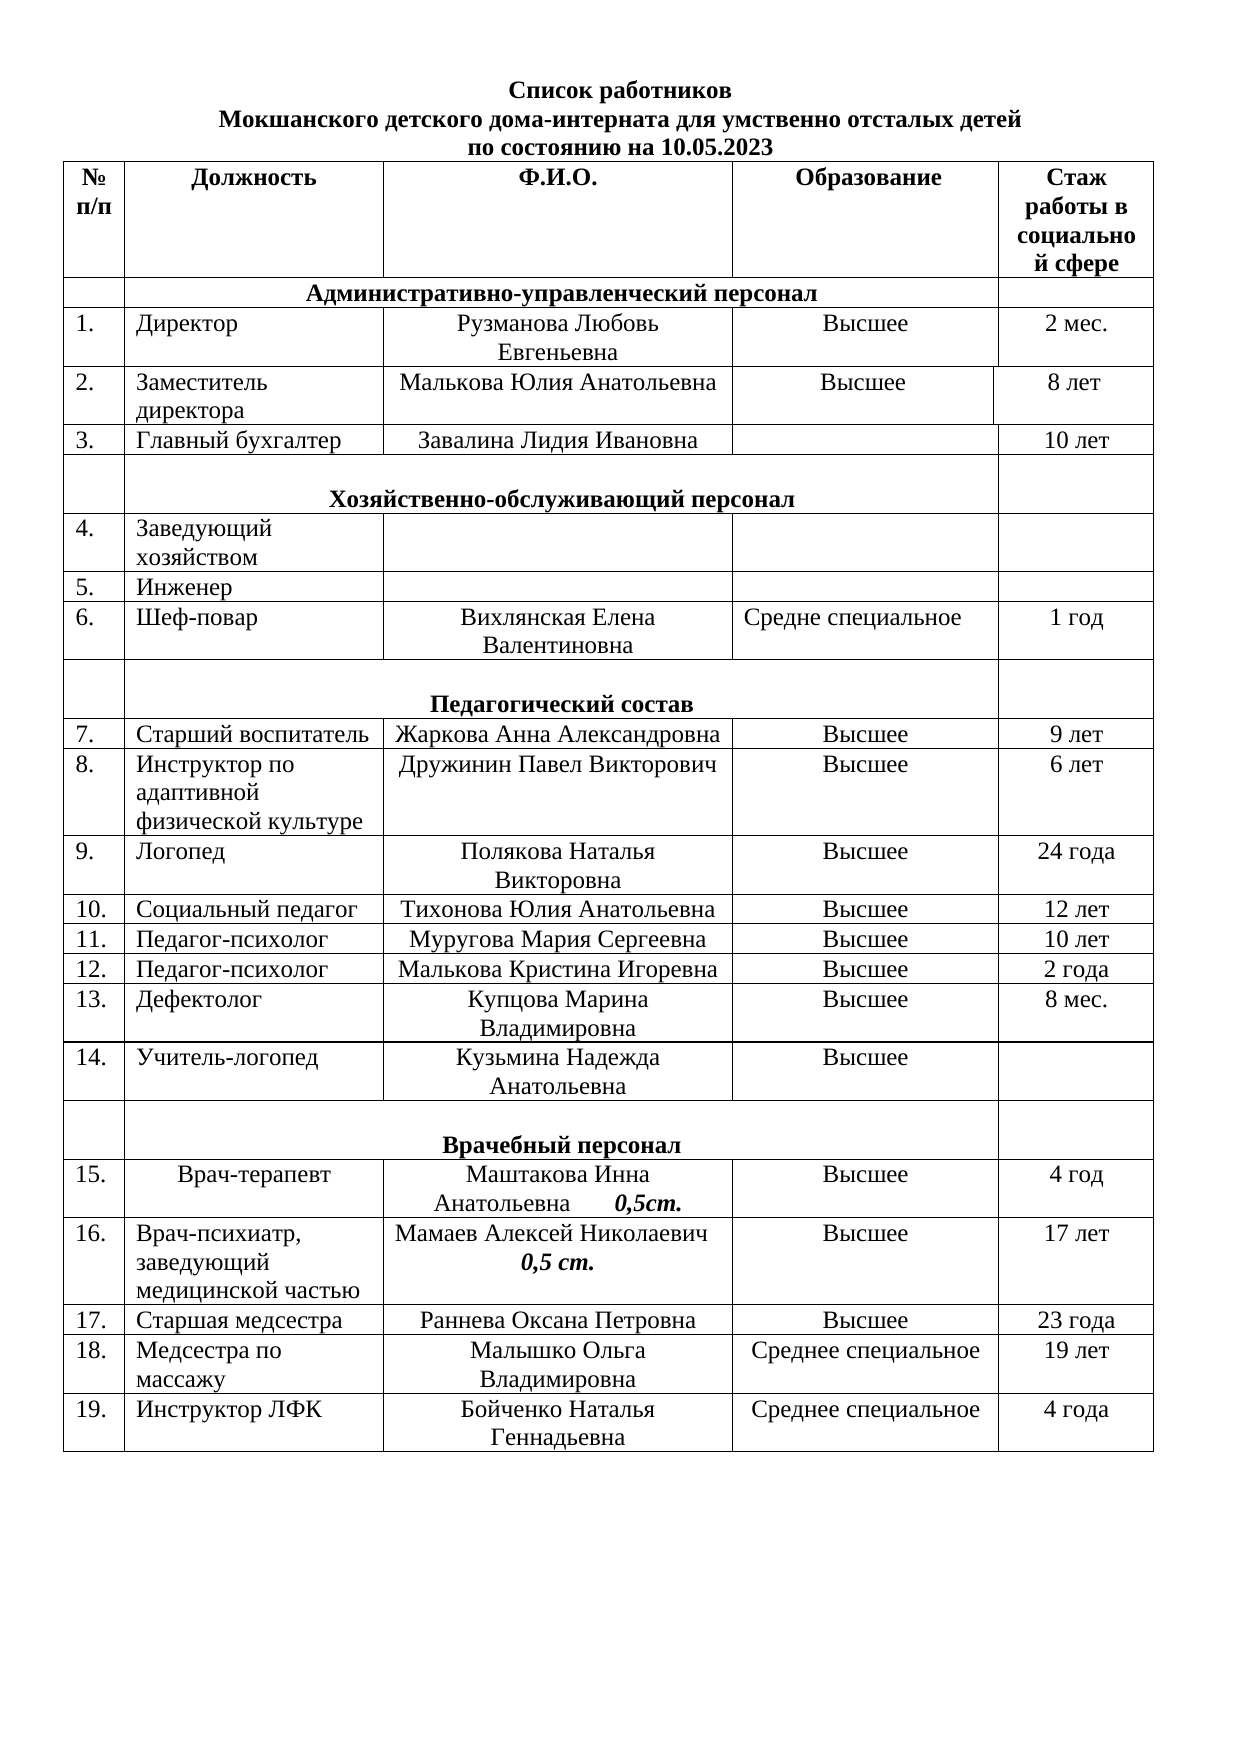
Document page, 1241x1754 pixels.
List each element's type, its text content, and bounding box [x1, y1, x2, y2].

table_cell Медсестра по массажу [125, 1335, 383, 1393]
table_cell 17 лет [999, 1218, 1153, 1304]
table_cell Высшее [733, 1043, 998, 1100]
table_cell Врач-терапевт [125, 1160, 383, 1217]
table_header Образование [733, 162, 998, 277]
table_cell Средне специальное [733, 602, 998, 659]
table_cell Вихлянская Елена Валентиновна [384, 602, 732, 659]
table_cell [733, 425, 998, 454]
table_cell [64, 514, 124, 571]
table_cell Логопед [125, 836, 383, 893]
table_cell 10 лет [999, 425, 1153, 454]
table_cell [64, 954, 124, 983]
table_cell Директор [125, 308, 383, 366]
table_cell [64, 425, 124, 454]
table_cell Купцова Марина Владимировна [384, 984, 732, 1041]
table_cell [999, 278, 1153, 307]
table_cell Малькова Юлия Анатольевна [384, 367, 732, 424]
table_header Ф.И.О. [384, 162, 732, 277]
table_cell [64, 455, 124, 512]
table_cell Педагог-психолог [125, 954, 383, 983]
table_cell Высшее [733, 895, 998, 923]
table_cell Высшее [733, 749, 998, 835]
table_cell 12 лет [999, 895, 1153, 923]
table_cell Высшее [733, 1305, 998, 1334]
table_cell [64, 924, 124, 953]
text Список работников [75, 75, 1165, 104]
table_cell [64, 895, 124, 923]
table_header Стаж работы в социальной сфере [999, 162, 1153, 277]
table_cell 4 год [999, 1160, 1153, 1217]
table_cell 8 лет [994, 367, 1153, 424]
table_cell [384, 572, 732, 601]
table_cell 4 года [999, 1394, 1153, 1451]
table_cell Педагогический состав [125, 660, 998, 718]
table_cell Среднее специальное [733, 1335, 998, 1393]
table_cell Малышко Ольга Владимировна [384, 1335, 732, 1393]
table_cell Полякова Наталья Викторовна [384, 836, 732, 893]
table_cell [64, 308, 124, 366]
table_cell [999, 572, 1153, 601]
table_cell [64, 1160, 124, 1217]
table_cell 24 года [999, 836, 1153, 893]
table_cell Высшее [733, 1160, 998, 1217]
table_cell [64, 660, 124, 718]
table_cell [64, 984, 124, 1041]
table_cell Кузьмина Надежда Анатольевна [384, 1043, 732, 1100]
table_cell Высшее [733, 308, 998, 366]
table_header Должность [125, 162, 383, 277]
table_header № п/п [64, 162, 124, 277]
table_cell [999, 455, 1153, 512]
table_cell [64, 367, 124, 424]
table_cell [733, 572, 998, 601]
table_cell 10 лет [999, 924, 1153, 953]
text Мокшанского детского дома-интерната для умственно отсталых детей [75, 104, 1165, 132]
table_cell Высшее [733, 1218, 998, 1304]
table_cell 8 мес. [999, 984, 1153, 1041]
table_cell [64, 1101, 124, 1158]
table_cell Маштакова Инна Анатольевна 0,5ст. [384, 1160, 732, 1217]
table_cell Дружинин Павел Викторович [384, 749, 732, 835]
table_cell 2 года [999, 954, 1153, 983]
table_cell [999, 660, 1153, 718]
table_cell Заведующий хозяйством [125, 514, 383, 571]
table_cell Высшее [733, 954, 998, 983]
table_cell Педагог-психолог [125, 924, 383, 953]
table_cell [384, 514, 732, 571]
table_cell Раннева Оксана Петровна [384, 1305, 732, 1334]
table_cell Врачебный персонал [125, 1101, 998, 1158]
table_cell [733, 514, 998, 571]
table_cell Шеф-повар [125, 602, 383, 659]
table_cell Инструктор по адаптивной физической культуре [125, 749, 383, 835]
table_cell Высшее [733, 836, 998, 893]
table_cell 1 год [999, 602, 1153, 659]
table_cell [999, 1101, 1153, 1158]
table_cell [64, 572, 124, 601]
table_cell Высшее [733, 984, 998, 1041]
table_cell [64, 1043, 124, 1100]
table_cell Тихонова Юлия Анатольевна [384, 895, 732, 923]
table_cell Учитель-логопед [125, 1043, 383, 1100]
table_cell [64, 1335, 124, 1393]
table_cell Хозяйственно-обслуживающий персонал [125, 455, 998, 512]
table_cell Инженер [125, 572, 383, 601]
table_cell [64, 602, 124, 659]
table_cell Социальный педагог [125, 895, 383, 923]
table_cell Высшее [733, 719, 998, 748]
table_cell [999, 514, 1153, 571]
table_cell 6 лет [999, 749, 1153, 835]
table_cell [64, 278, 124, 307]
table_cell Заместитель директора [125, 367, 383, 424]
table_cell Врач-психиатр, заведующий медицинской частью [125, 1218, 383, 1304]
table_cell Инструктор ЛФК [125, 1394, 383, 1451]
table_cell Среднее специальное [733, 1394, 998, 1451]
table_cell 2 мес. [999, 308, 1153, 366]
table_cell Рузманова Любовь Евгеньевна [384, 308, 732, 366]
table_cell Жаркова Анна Александровна [384, 719, 732, 748]
table_cell Высшее [733, 367, 993, 424]
table_cell Малькова Кристина Игоревна [384, 954, 732, 983]
table_cell Бойченко Наталья Геннадьевна [384, 1394, 732, 1451]
table_cell Дефектолог [125, 984, 383, 1041]
table_cell Завалина Лидия Ивановна [384, 425, 732, 454]
table_cell [64, 719, 124, 748]
table_cell Старший воспитатель [125, 719, 383, 748]
table_cell Мамаев Алексей Николаевич 0,5 ст. [384, 1218, 732, 1304]
table_cell [64, 1394, 124, 1451]
table_cell Старшая медсестра [125, 1305, 383, 1334]
table_cell Главный бухгалтер [125, 425, 383, 454]
text по состоянию на 10.05.2023 [75, 132, 1165, 161]
table_cell [64, 749, 124, 835]
table_cell [64, 1218, 124, 1304]
table_cell [999, 1043, 1153, 1100]
table_cell Муругова Мария Сергеевна [384, 924, 732, 953]
table_cell 23 года [999, 1305, 1153, 1334]
table_cell 19 лет [999, 1335, 1153, 1393]
table_cell Административно-управленческий персонал [125, 278, 998, 307]
table_cell Высшее [733, 924, 998, 953]
table_cell [64, 836, 124, 893]
table_cell 9 лет [999, 719, 1153, 748]
table_cell [64, 1305, 124, 1334]
